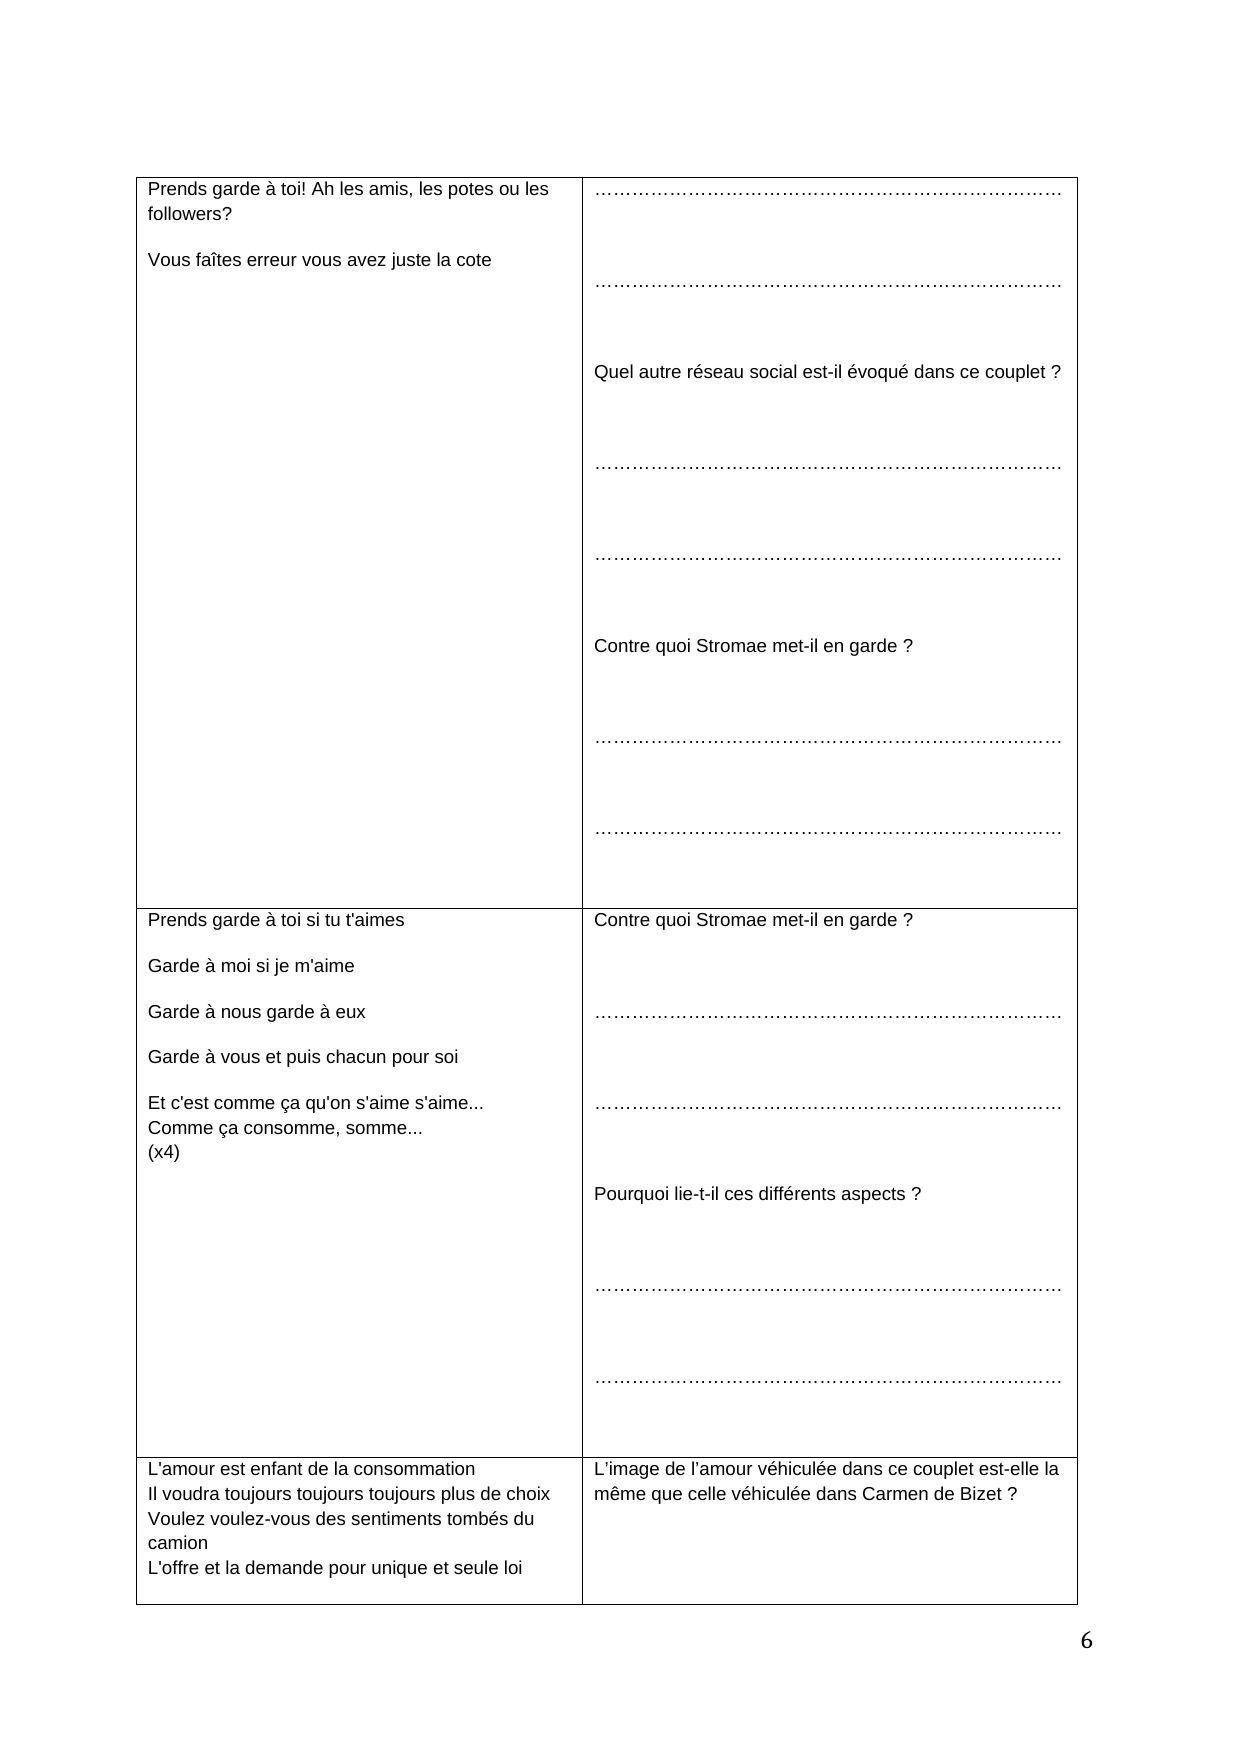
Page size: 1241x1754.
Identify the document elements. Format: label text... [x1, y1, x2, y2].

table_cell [137, 178, 582, 908]
table_cell Prends garde à toi si tu t'aimes Garde à moi si je m'aime Garde à nous garde à eux Garde à vous et puis chacun pour soi Et c'est comme ça qu'on s'aime s'aime... Comme ça consomme, somme... (x4) [137, 909, 582, 1457]
table_cell Contre quoi Stromae met-il en garde ? ………………………………………………………………… ………………………………………………………………… Pourquoi lie-t-il ces différents aspects ? ………………………………………………………………… ………………………………………………………………… [583, 909, 1077, 1457]
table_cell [583, 1458, 1077, 1604]
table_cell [137, 1458, 582, 1604]
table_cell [583, 178, 1077, 908]
